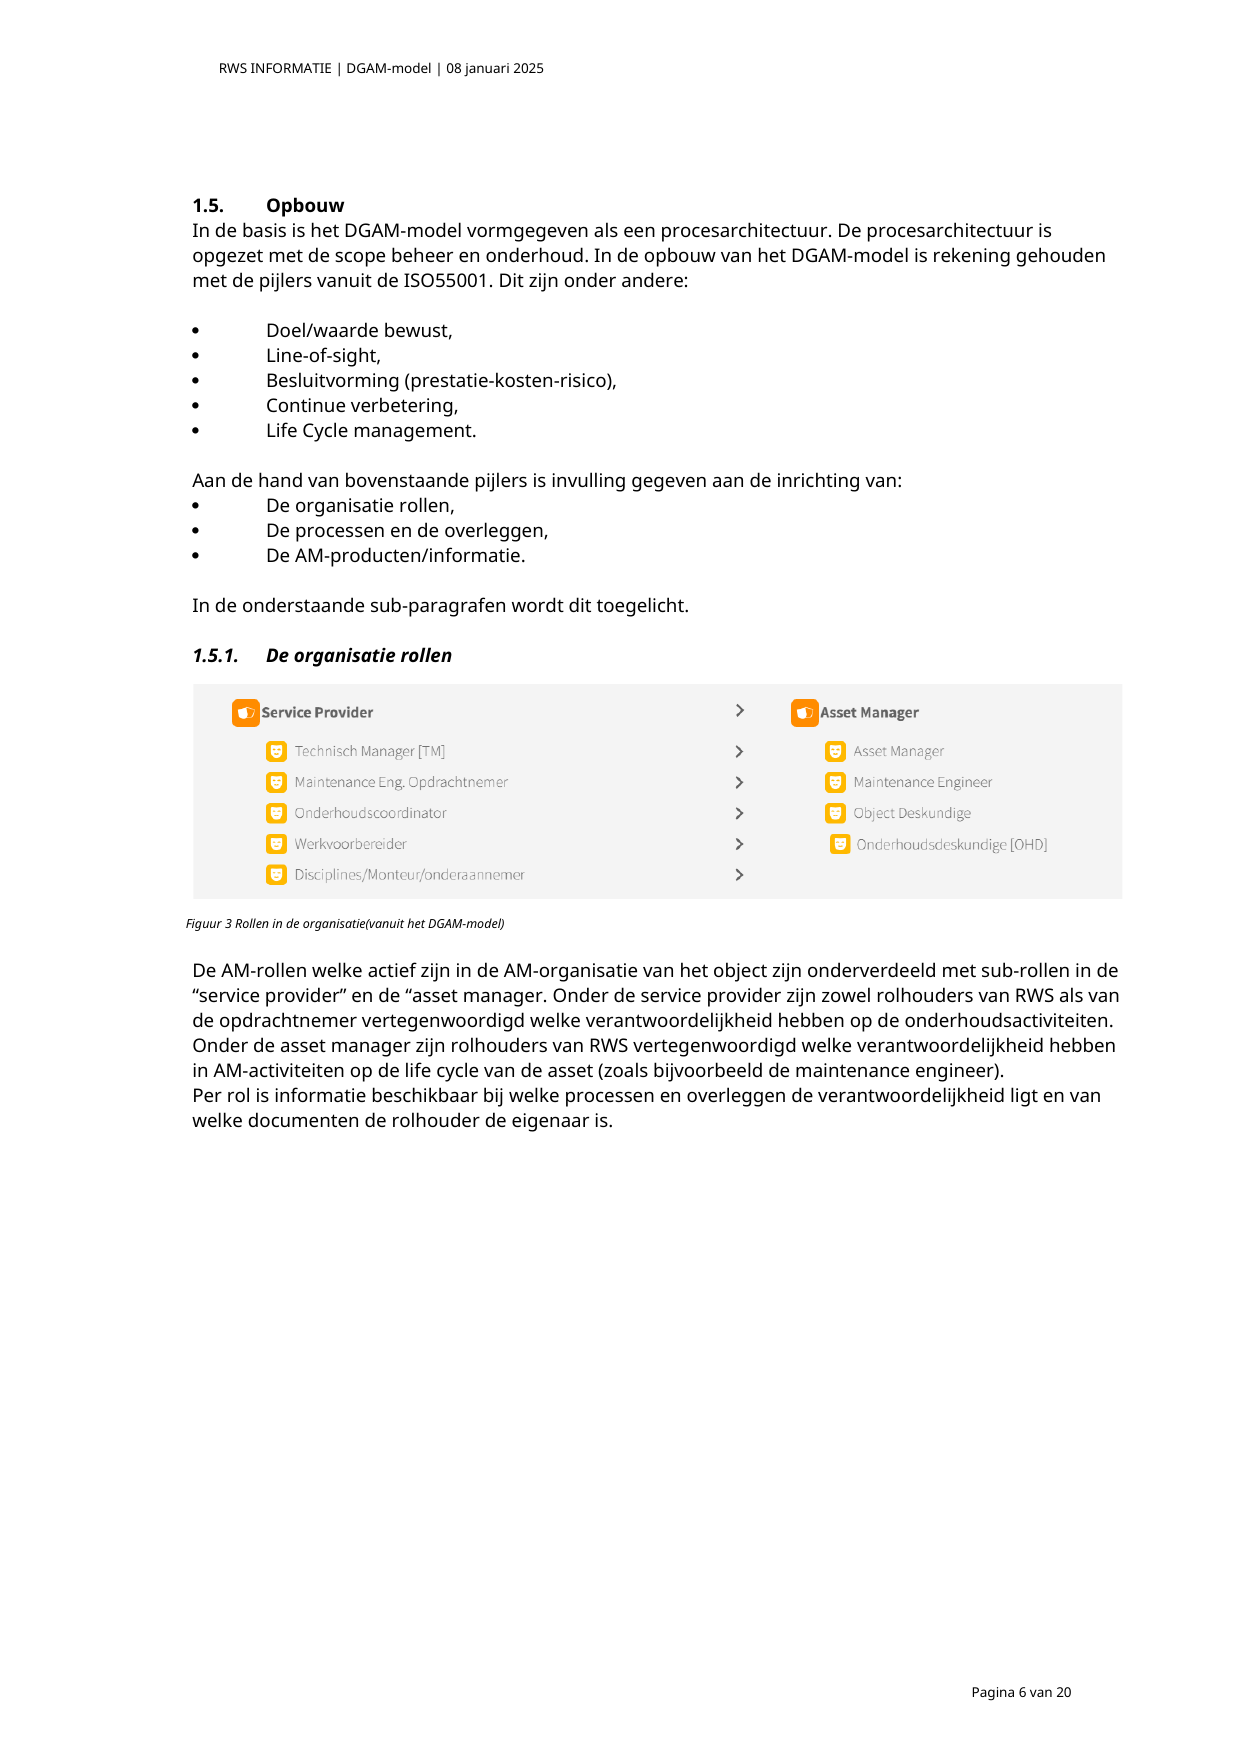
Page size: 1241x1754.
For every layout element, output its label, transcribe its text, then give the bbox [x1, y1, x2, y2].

text In de basis is het DGAM-model vormgegeven als een procesarchitectuur. De procesarchitectuur is opgezet met de scope beheer en onderhoud. In de opbouw van het DGAM-model is rekening gehouden met de pijlers vanuit de ISO55001. Dit zijn onder andere: [192, 217, 1122, 292]
list Besluitvorming (prestatie-kosten-risico), [192, 367, 1122, 392]
text Per rol is informatie beschikbaar bij welke processen en overleggen de verantwoordelijkheid ligt en van welke documenten de rolhouder de eigenaar is. [192, 1082, 1122, 1132]
list Doel/waarde bewust, [192, 317, 1122, 342]
list Continue verbetering, [192, 392, 1122, 417]
text Aan de hand van bovenstaande pijlers is invulling gegeven aan de inrichting van: [192, 467, 1122, 492]
list De AM-producten/informatie. [192, 542, 1122, 567]
list Life Cycle management. [192, 417, 1122, 442]
list De processen en de overleggen, [192, 517, 1122, 542]
text In de onderstaande sub-paragrafen wordt dit toegelicht. [192, 592, 1122, 617]
subtitle Opbouw [192, 192, 1122, 217]
list Line-of-sight, [192, 342, 1122, 367]
text De AM-rollen welke actief zijn in de AM-organisatie van het object zijn onderverdeeld met sub-rollen in de “service provider” en de “asset manager. Onder de service provider zijn zowel rolhouders van RWS als van de opdrachtnemer vertegenwoordigd welke verantwoordelijkheid hebben op de onderhoudsactiviteiten. Onder de asset manager zijn rolhouders van RWS vertegenwoordigd welke verantwoordelijkheid hebben in AM-activiteiten op de life cycle van de asset (zoals bijvoorbeeld de maintenance engineer). [192, 957, 1122, 1082]
picture [193, 684, 1123, 899]
subtitle De organisatie rollen [192, 642, 1122, 667]
list De organisatie rollen, [192, 492, 1122, 517]
